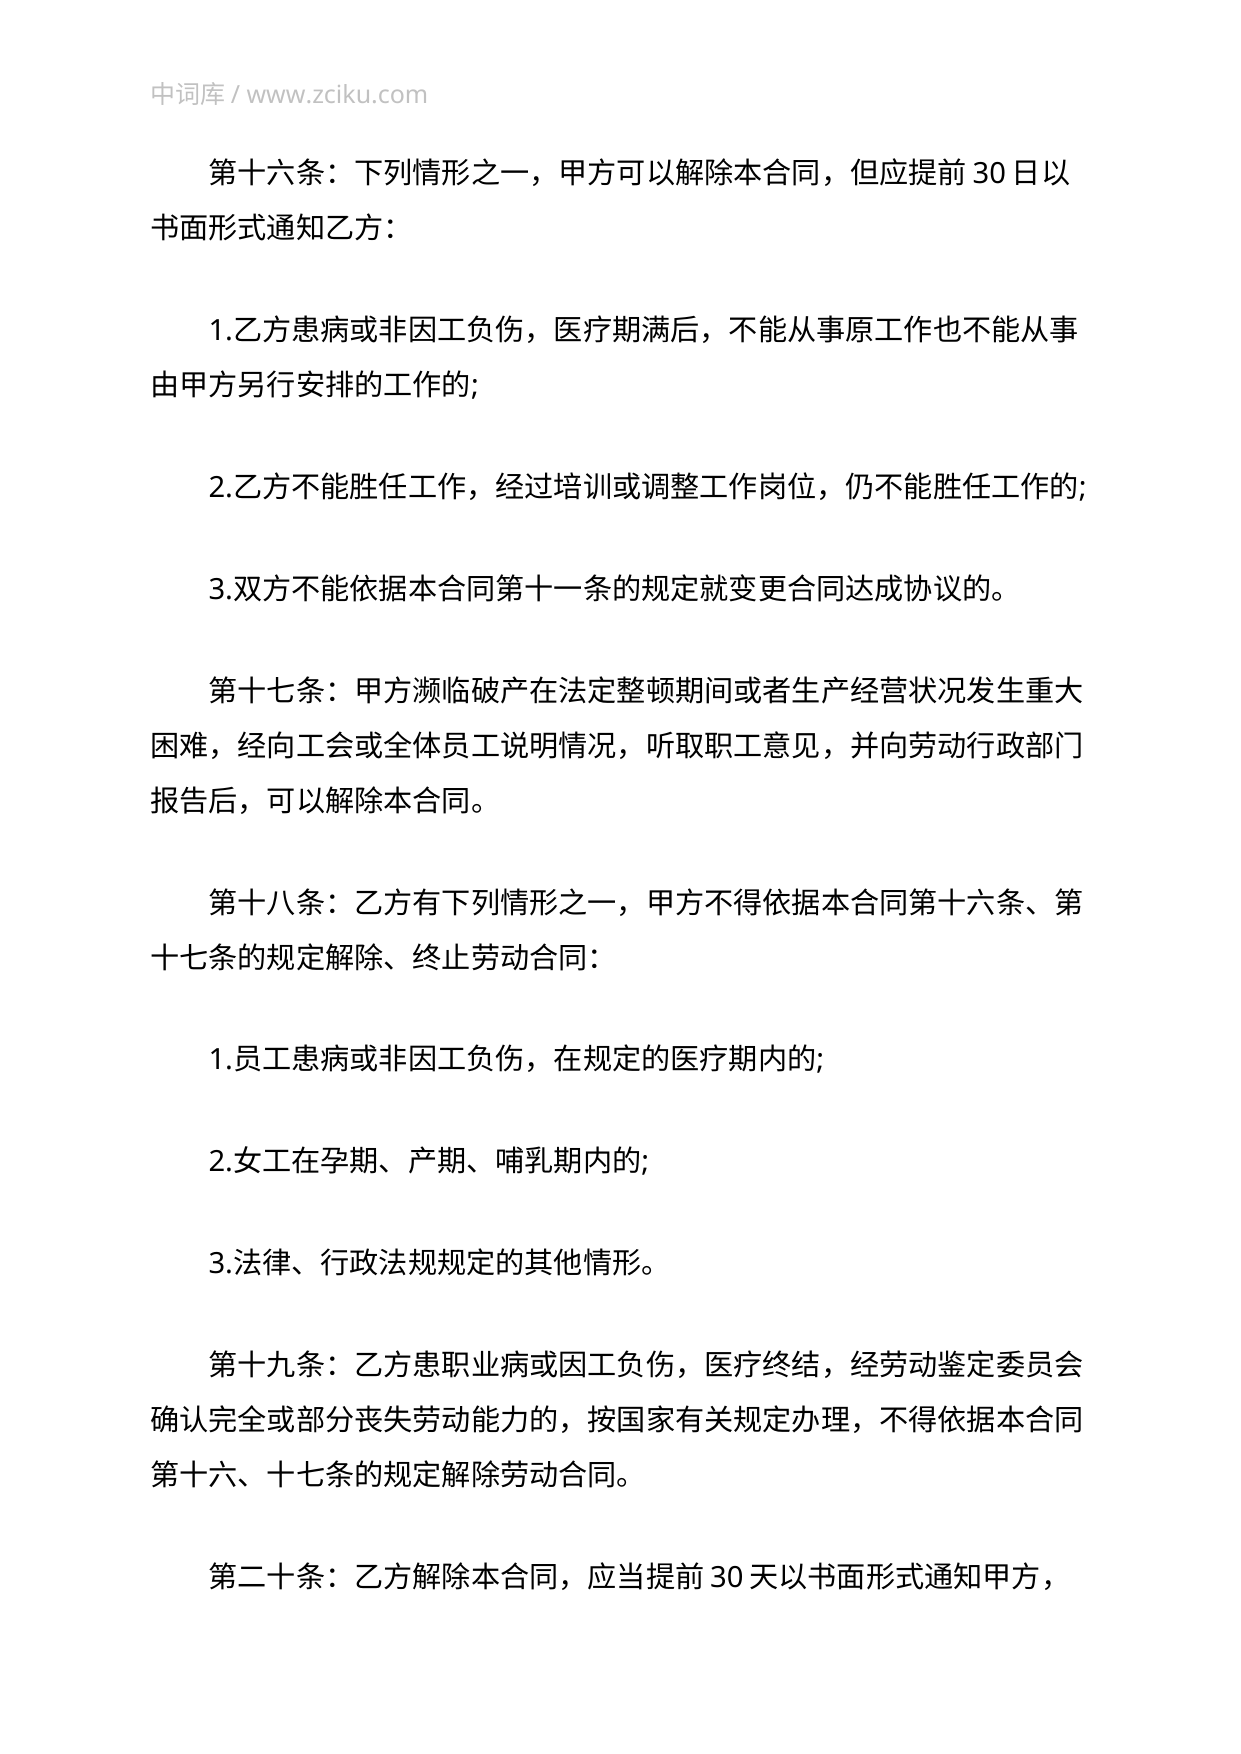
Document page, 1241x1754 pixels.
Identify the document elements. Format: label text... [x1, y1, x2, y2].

text 第十九条：乙方患职业病或因工负伤，医疗终结，经劳动鉴定委员会确认完全或部分丧失劳动能力的，按国家有关规定办理，不得依据本合同第十六、十七条的规定解除劳动合同。 [150, 1342, 1090, 1494]
text 2.女工在孕期、产期、哺乳期内的; [150, 1138, 1090, 1180]
text 2.乙方不能胜任工作，经过培训或调整工作岗位，仍不能胜任工作的; [150, 464, 1090, 506]
text 1.员工患病或非因工负伤，在规定的医疗期内的; [150, 1036, 1090, 1078]
text 第十七条：甲方濒临破产在法定整顿期间或者生产经营状况发生重大困难，经向工会或全体员工说明情况，听取职工意见，并向劳动行政部门报告后，可以解除本合同。 [150, 668, 1090, 820]
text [150, 1553, 1090, 1596]
text 3.双方不能依据本合同第十一条的规定就变更合同达成协议的。 [150, 566, 1090, 608]
text 1.乙方患病或非因工负伤，医疗期满后，不能从事原工作也不能从事由甲方另行安排的工作的; [150, 307, 1090, 404]
text 第十六条：下列情形之一，甲方可以解除本合同，但应提前30日以书面形式通知乙方： [150, 150, 1090, 247]
text 3.法律、行政法规规定的其他情形。 [150, 1240, 1090, 1282]
text 第十八条：乙方有下列情形之一，甲方不得依据本合同第十六条、第十七条的规定解除、终止劳动合同： [150, 879, 1090, 976]
